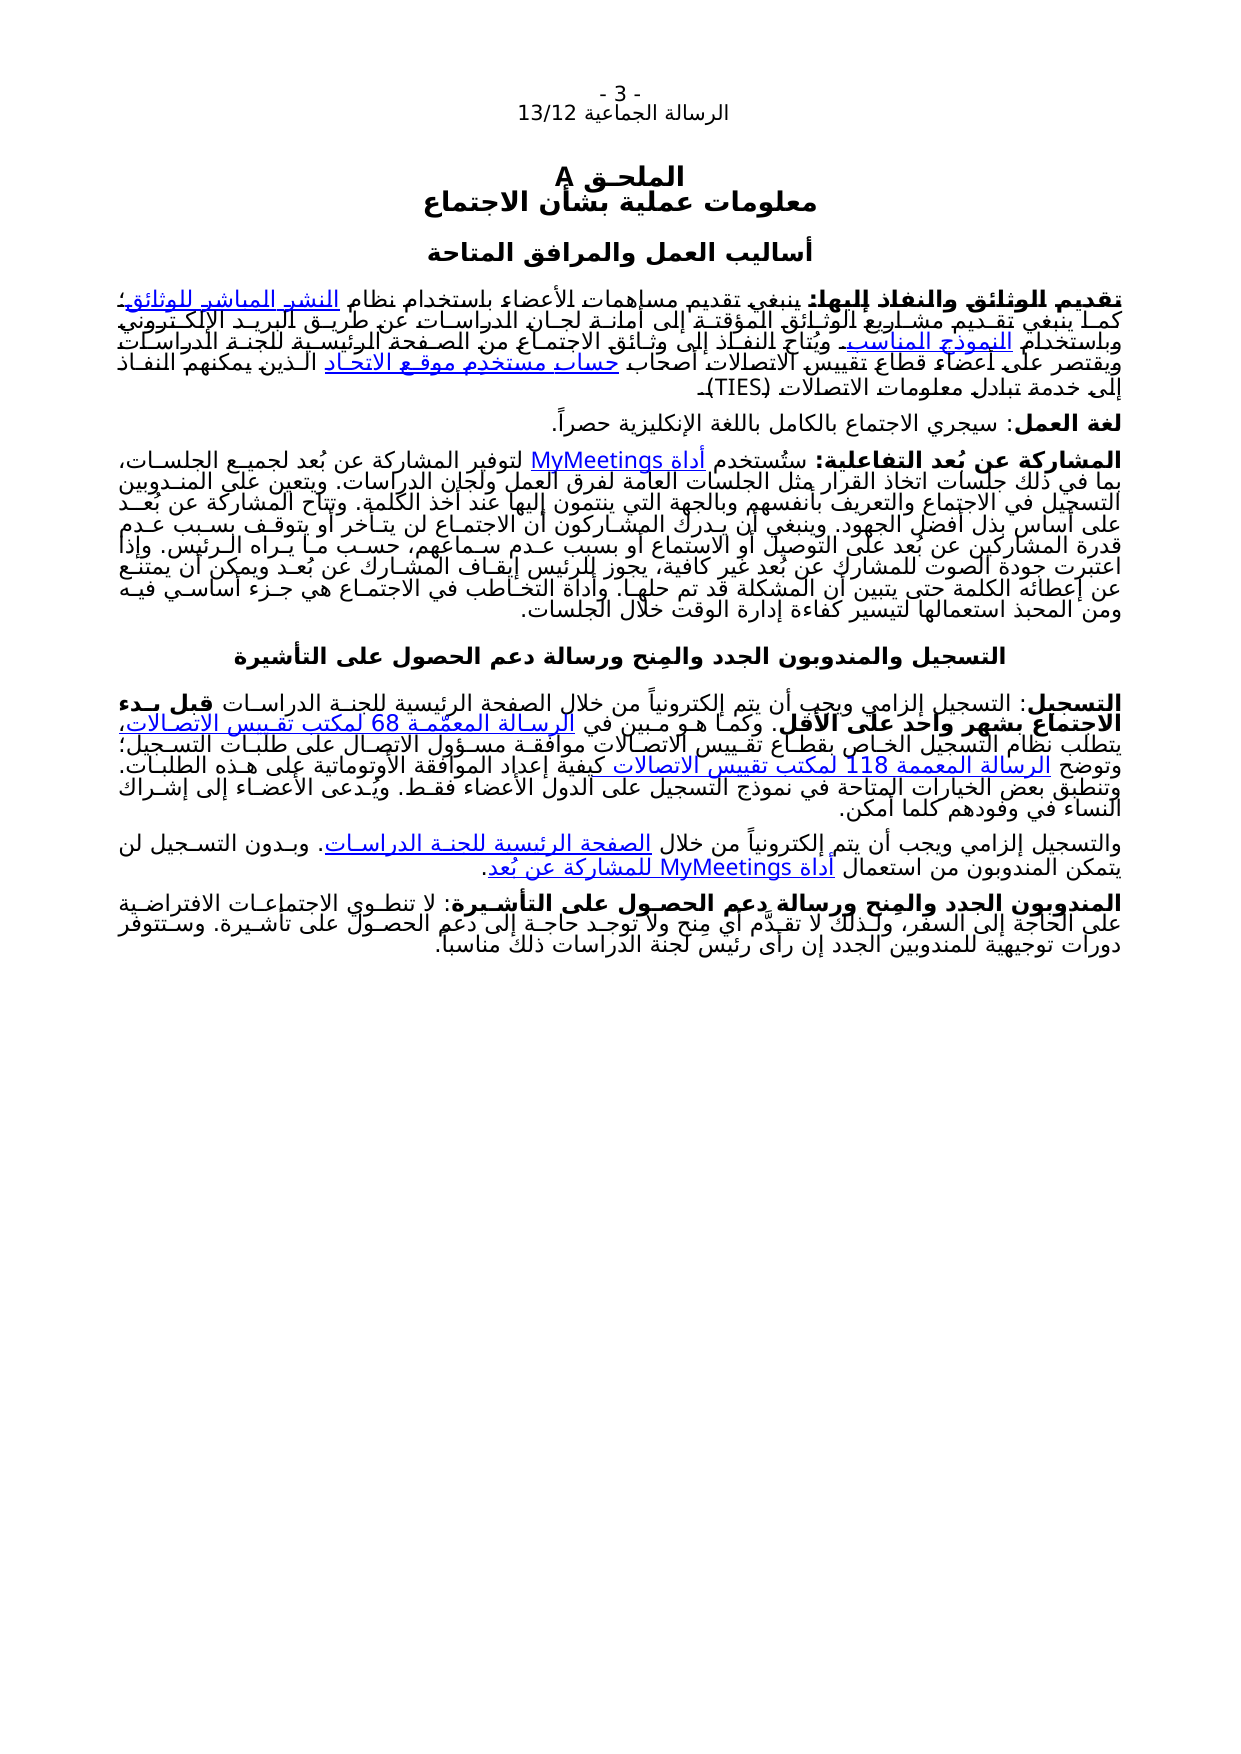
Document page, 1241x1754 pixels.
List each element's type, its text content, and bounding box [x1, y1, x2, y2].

text المندوبون الجدد والمِنح ورسالة دعم الحصول على التأشيرة: لا تنطوي الاجتماعات الافتراضية على الحاجة إلى السفر، ولذلك لا تقدَّم أي مِنح ولا توجد حاجة إلى دعم الحصول على تأشيرة. وستتوفر دورات توجيهية للمندوبين الجدد إن رأى رئيس لجنة الدراسات ذلك مناسباً. [118, 894, 1122, 958]
text والتسجيل إلزامي ويجب أن يتم إلكترونياً من خلال الصفحة الرئيسية للجنة الدراسات. وبدون التسجيل لن يتمكن المندوبون من استعمال أداة MyMeetings للمشاركة عن بُعد. [118, 834, 1122, 882]
title الملحـق A معلومات عملية بشأن الاجتماع [118, 163, 1122, 217]
text التسجيل والمندوبون الجدد والمِنح ورسالة دعم الحصول على التأشيرة [638, 648, 1122, 669]
text لغة العمل: سيجري الاجتماع بالكامل باللغة الإنكليزية حصراً. [118, 414, 659, 436]
text المشاركة عن بُعد التفاعلية: ستُستخدم أداة MyMeetings لتوفير المشاركة عن بُعد لجميع الجلسات، بما في ذلك جلسات اتخاذ القرار مثل الجلسات العامة لفرق العمل ولجان الدراسات. ويتعين على المندوبين التسجيل في الاجتماع والتعريف بأنفسهم وبالجهة التي ينتمون إليها عند أخذ الكلمة. وتتاح المشاركة عن بُعد على أساس بذل أفضل الجهود. وينبغي أن يدرك المشاركون أن الاجتماع لن يتأخر أو يتوقف بسبب عدم قدرة المشاركين عن بُعد على التوصيل أو الاستماع أو بسبب عدم سماعهم، حسب ما يراه الرئيس. وإذا اعتبرت جودة الصوت للمشارك عن بُعد غير كافية، يجوز للرئيس إيقاف المشارك عن بُعد ويمكن أن يمتنع عن إعطائه الكلمة حتى يتبين أن المشكلة قد تم حلها. وأداة التخاطب في الاجتماع هي جزء أساسي فيه ومن المحبذ استعمالها لتيسير كفاءة إدارة الوقت خلال الجلسات. [118, 448, 1122, 623]
text أساليب العمل والمرافق المتاحة [578, 242, 1122, 266]
text أساليب العمل والمرافق المتاحة [118, 242, 605, 266]
text التسجيل والمندوبون الجدد والمِنح ورسالة دعم الحصول على التأشيرة [118, 648, 468, 669]
text التسجيل: التسجيل إلزامي ويجب أن يتم إلكترونياً من خلال الصفحة الرئيسية للجنة الدراسات قبل بدء الاجتماع بشهر واحد على الأقل. وكما هو مبين في الرسالة المعمّمة 68 لمكتب تقييس الاتصالات، يتطلب نظام التسجيل الخاص بقطاع تقييس الاتصالات موافقة مسؤول الاتصال على طلبات التسجيل؛ وتوضح الرسالة المعممة 118 لمكتب تقييس الاتصالات كيفية إعداد الموافقة الأوتوماتية على هذه الطلبات. وتنطبق بعض الخيارات المتاحة في نموذج التسجيل على الدول الأعضاء فقط. ويُدعى الأعضاء إلى إشراك النساء في وفودهم كلما أمكن. [118, 694, 1122, 822]
text لغة العمل: سيجري الاجتماع بالكامل باللغة الإنكليزية حصراً. [641, 414, 1122, 436]
text تقديم الوثائق والنفاذ إليها: ينبغي تقديم مساهمات الأعضاء باستخدام نظام النشر المباشر للوثائق؛ كما ينبغي تقديم مشاريع الوثائق المؤقتة إلى أمانة لجان الدراسات عن طريق البريد الإلكتروني وباستخدام النموذج المناسب. ويُتاح النفاذ إلى وثائق الاجتماع من الصفحة الرئيسية للجنة الدراسات ويقتصر على أعضاء قطاع تقييس الاتصالات أصحاب حساب مستخدِم موقع الاتحاد الذين يمكنهم النفاذ إلى خدمة تبادل معلومات الاتصالات (TIES). [118, 291, 1122, 402]
text التسجيل والمندوبون الجدد والمِنح ورسالة دعم الحصول على التأشيرة [420, 648, 676, 669]
